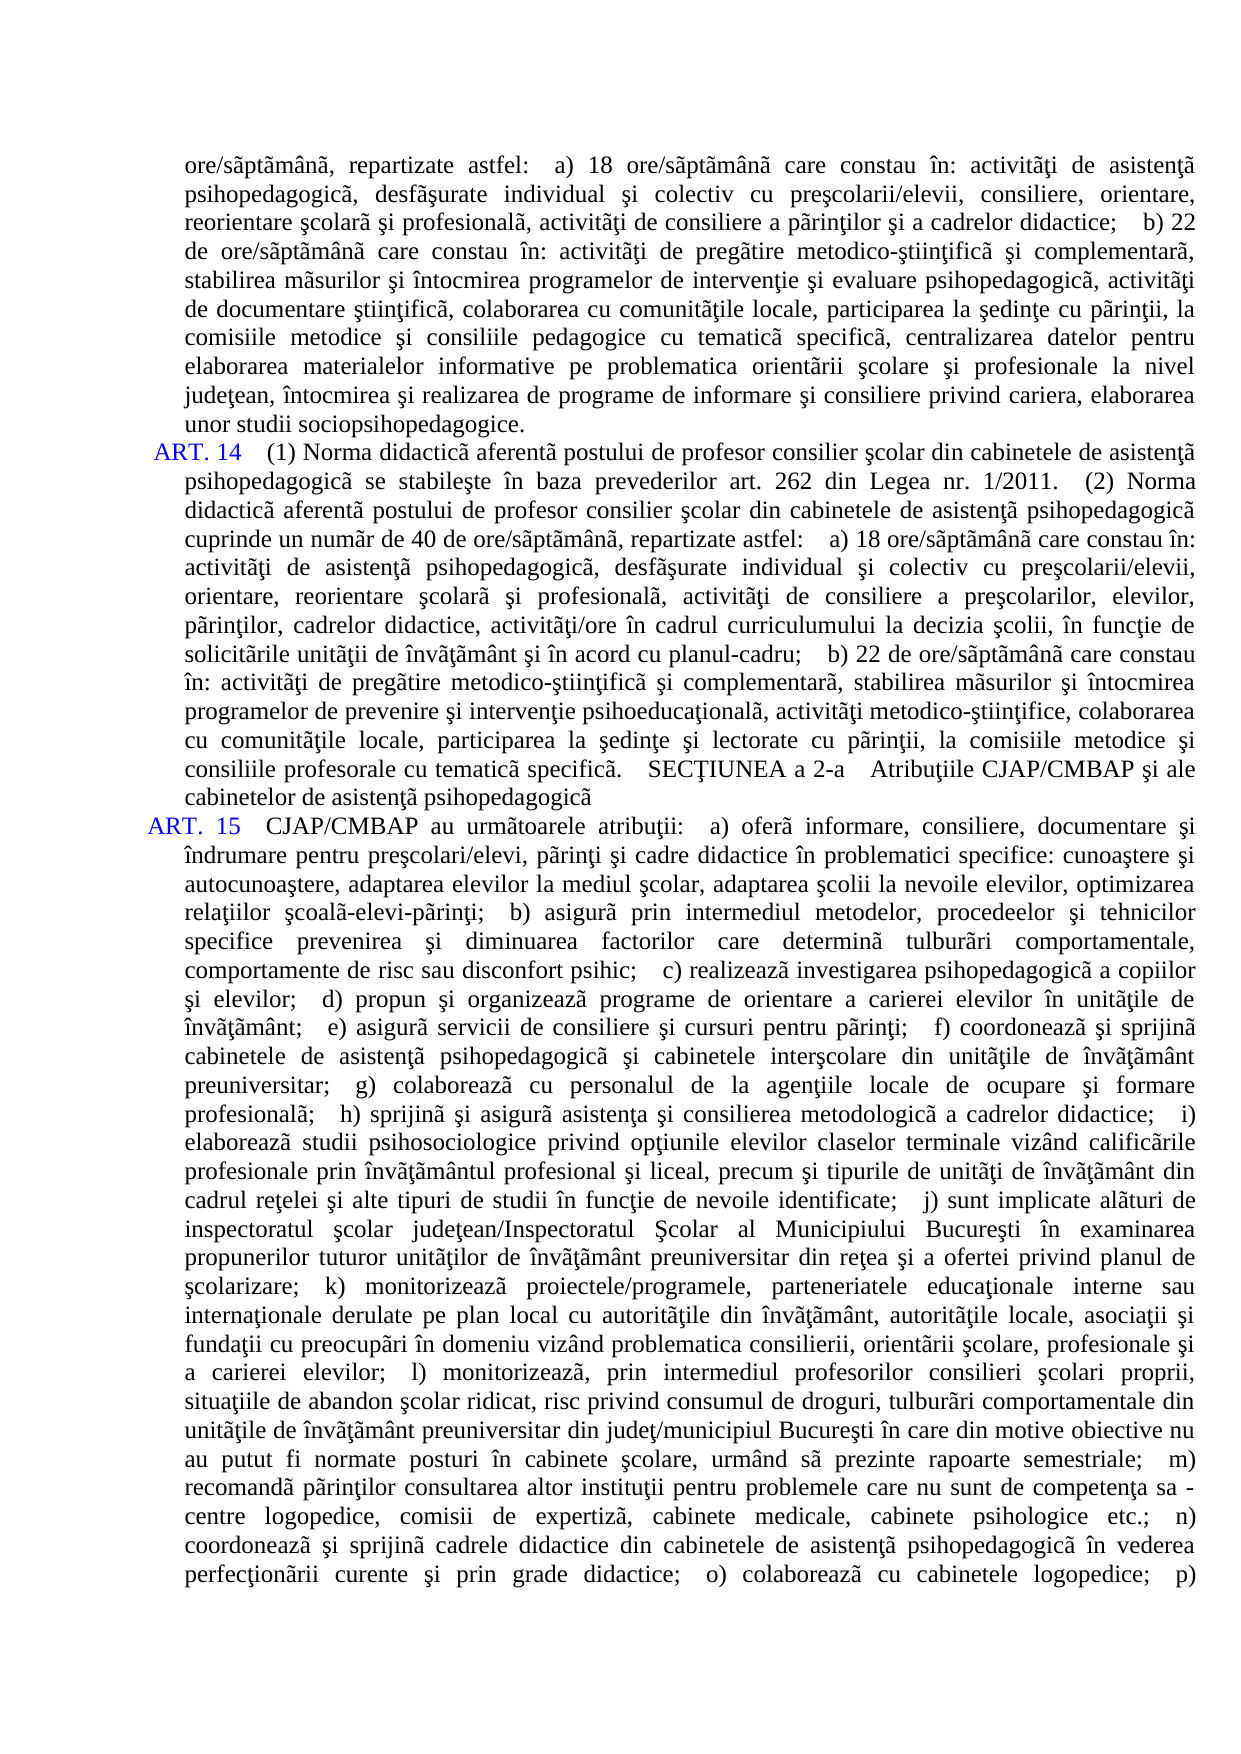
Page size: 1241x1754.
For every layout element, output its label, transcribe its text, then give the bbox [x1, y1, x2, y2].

text ART. 14 (1) Norma didacticã aferentã postului de profesor consilier şcolar din cabinetele de asistenţã psihopedagogicã se stabileşte în baza prevederilor art. 262 din Legea nr. 1/2011. (2) Norma didacticã aferentã postului de profesor consilier şcolar din cabinetele de asistenţã psihopedagogicã cuprinde un numãr de 40 de ore/sãptãmânã, repartizate astfel: a) 18 ore/sãptãmânã care constau în: activitãţi de asistenţã psihopedagogicã, desfãşurate individual şi colectiv cu preşcolarii/elevii, orientare, reorientare şcolarã şi profesionalã, activitãţi de consiliere a preşcolarilor, elevilor, pãrinţilor, cadrelor didactice, activitãţi/ore în cadrul curriculumului la decizia şcolii, în funcţie de solicitãrile unitãţii de învãţãmânt şi în acord cu planul-cadru; b) 22 de ore/sãptãmânã care constau în: activitãţi de pregãtire metodico-ştiinţificã şi complementarã, stabilirea mãsurilor şi întocmirea programelor de prevenire şi intervenţie psihoeducaţionalã, activitãţi metodico-ştiinţifice, colaborarea cu comunitãţile locale, participarea la şedinţe şi lectorate cu pãrinţii, la comisiile metodice şi consiliile profesorale cu tematicã specificã. SECŢIUNEA a 2-a Atribuţiile CJAP/CMBAP şi ale cabinetelor de asistenţã psihopedagogicã [147, 437, 1196, 811]
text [147, 811, 1196, 1587]
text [147, 150, 1196, 437]
